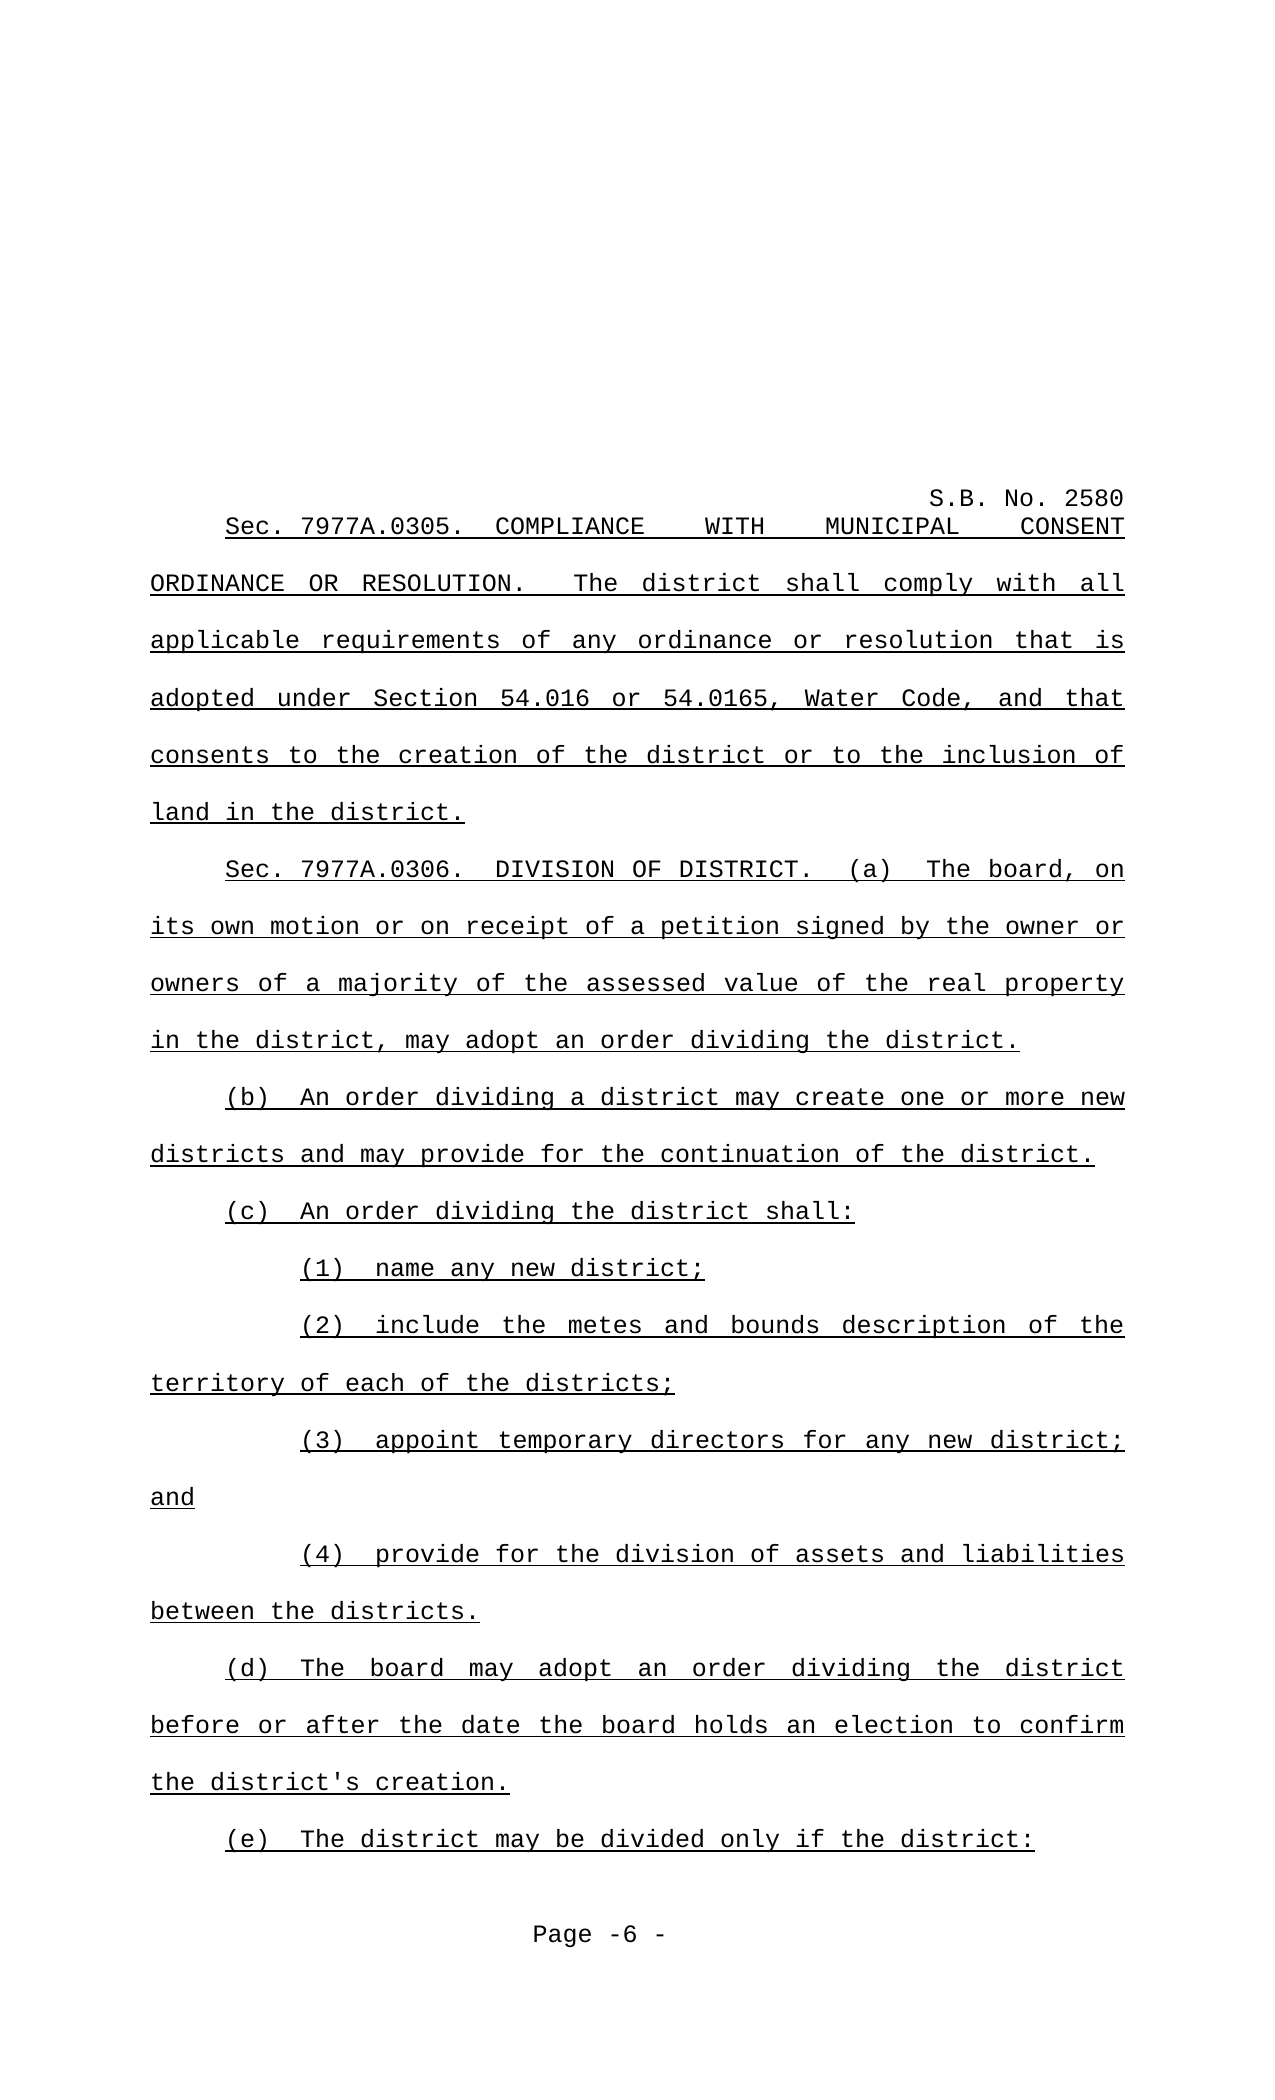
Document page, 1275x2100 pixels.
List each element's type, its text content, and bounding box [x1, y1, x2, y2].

text (d) The board may adopt an order dividing the district before or after the date the board holds an election to confirm the district's creation. [150, 1737, 1125, 1798]
text (e) The district may be divided only if the district: [150, 1827, 1125, 1855]
text (d) The board may adopt an order dividing the district before or after the date the board holds an election to confirm the district's creation. [150, 1655, 1125, 1736]
text Sec. 7977A.0305. COMPLIANCE WITH MUNICIPAL CONSENT ORDINANCE OR RESOLUTION. The district shall comply with all applicable requirements of any ordinance or resolution that is adopted under Section 54.016 or 54.0165, Water Code, and that consents to the creation of the district or to the inclusion of land in the district. [150, 710, 1125, 765]
text (c) An order dividing the district shall: [150, 1199, 1125, 1227]
text (4) provide for the division of assets and liabilities between the districts. [150, 1541, 1125, 1627]
text Sec. 7977A.0306. DIVISION OF DISTRICT. (a) The board, on its own motion or on receipt of a petition signed by the owner or owners of a majority of the assessed value of the real property in the district, may adopt an order dividing the district. [150, 856, 1125, 937]
text (3) appoint temporary directors for any new district; and [150, 1427, 1125, 1513]
text Sec. 7977A.0306. DIVISION OF DISTRICT. (a) The board, on its own motion or on receipt of a petition signed by the owner or owners of a majority of the assessed value of the real property in the district, may adopt an order dividing the district. [150, 938, 1125, 994]
text (1) name any new district; [150, 1256, 1125, 1284]
text Sec. 7977A.0305. COMPLIANCE WITH MUNICIPAL CONSENT ORDINANCE OR RESOLUTION. The district shall comply with all applicable requirements of any ordinance or resolution that is adopted under Section 54.016 or 54.0165, Water Code, and that consents to the creation of the district or to the inclusion of land in the district. [150, 514, 1125, 594]
text Sec. 7977A.0306. DIVISION OF DISTRICT. (a) The board, on its own motion or on receipt of a petition signed by the owner or owners of a majority of the assessed value of the real property in the district, may adopt an order dividing the district. [150, 995, 1125, 1056]
text Sec. 7977A.0305. COMPLIANCE WITH MUNICIPAL CONSENT ORDINANCE OR RESOLUTION. The district shall comply with all applicable requirements of any ordinance or resolution that is adopted under Section 54.016 or 54.0165, Water Code, and that consents to the creation of the district or to the inclusion of land in the district. [150, 653, 1125, 708]
text (b) An order dividing a district may create one or more new districts and may provide for the continuation of the district. [150, 1084, 1125, 1170]
text Sec. 7977A.0305. COMPLIANCE WITH MUNICIPAL CONSENT ORDINANCE OR RESOLUTION. The district shall comply with all applicable requirements of any ordinance or resolution that is adopted under Section 54.016 or 54.0165, Water Code, and that consents to the creation of the district or to the inclusion of land in the district. [150, 767, 1125, 828]
text (2) include the metes and bounds description of the territory of each of the districts; [150, 1313, 1125, 1398]
text Sec. 7977A.0305. COMPLIANCE WITH MUNICIPAL CONSENT ORDINANCE OR RESOLUTION. The district shall comply with all applicable requirements of any ordinance or resolution that is adopted under Section 54.016 or 54.0165, Water Code, and that consents to the creation of the district or to the inclusion of land in the district. [150, 596, 1125, 651]
